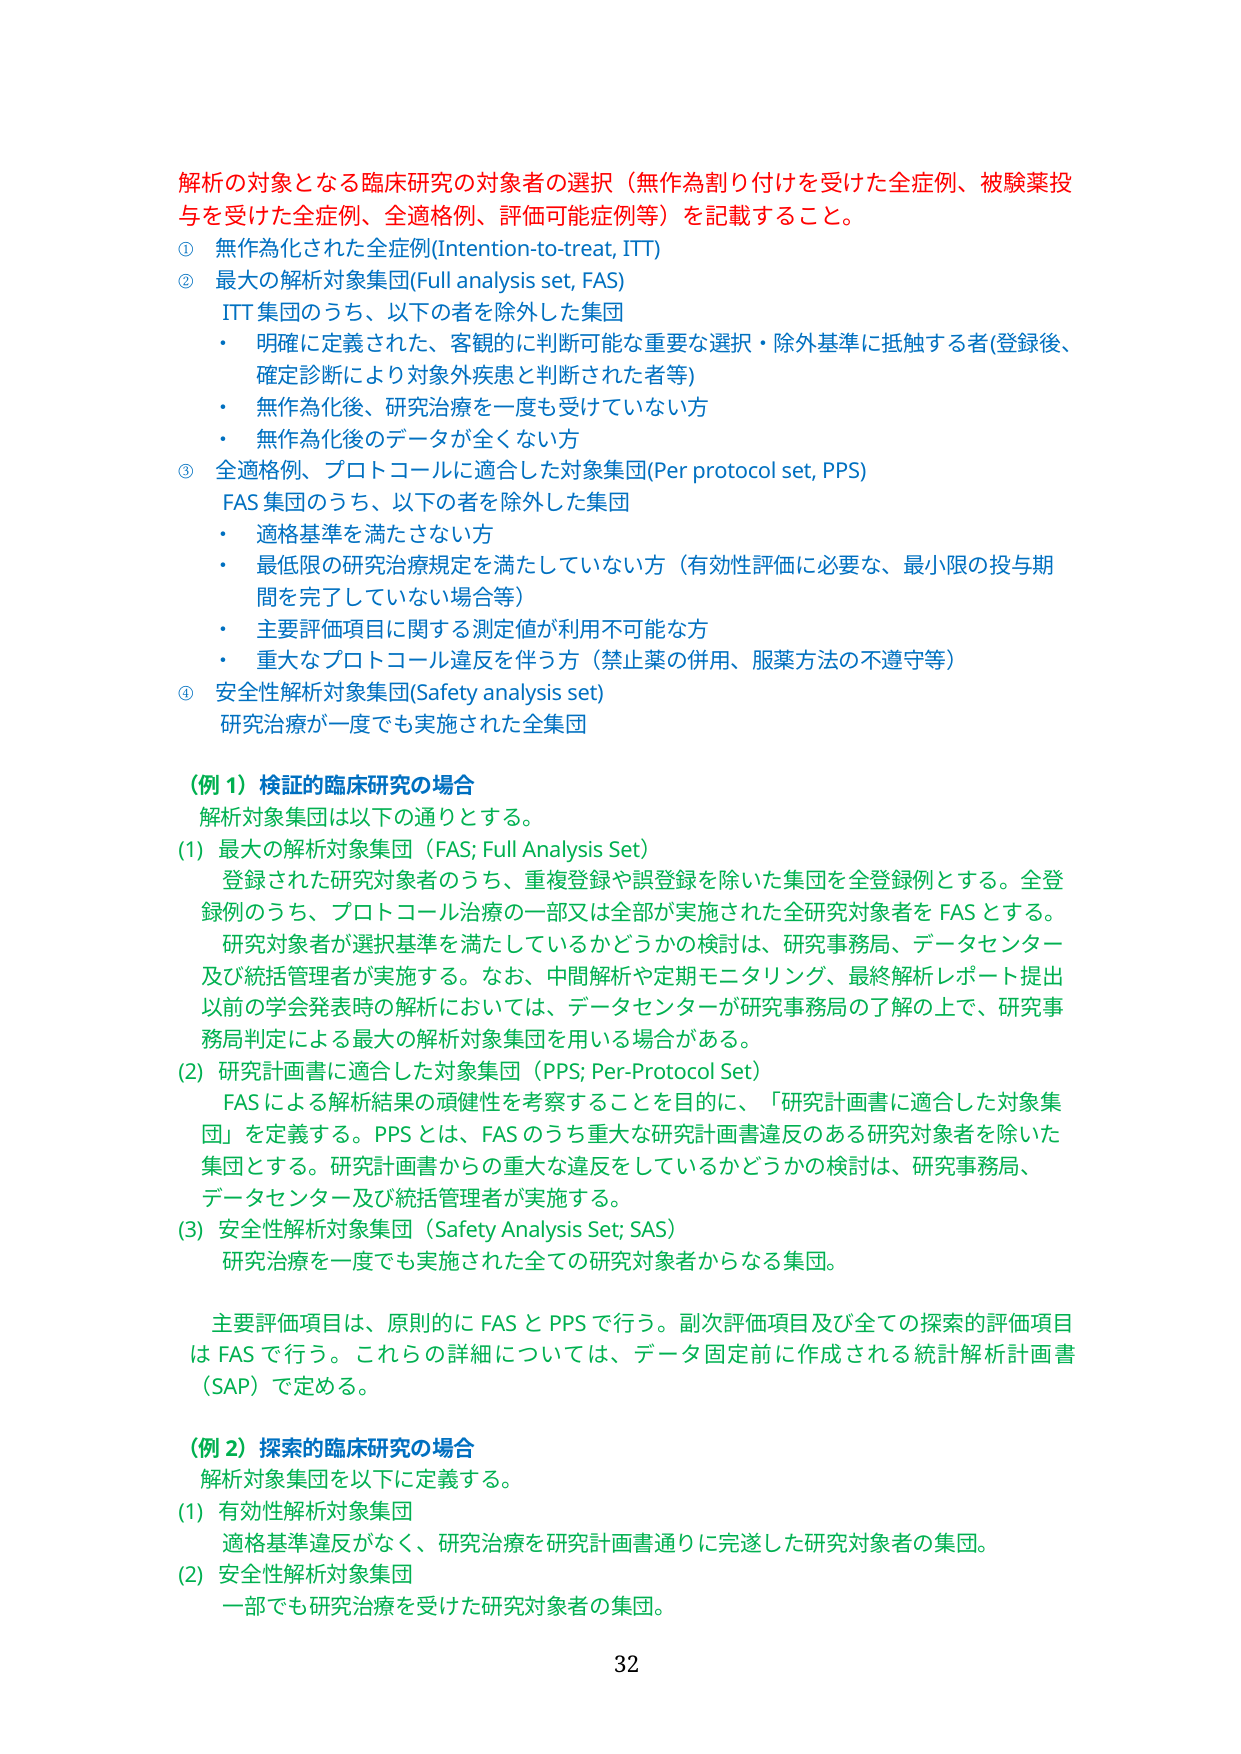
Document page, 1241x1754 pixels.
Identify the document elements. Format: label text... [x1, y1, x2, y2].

list 無作為化後のデータが全くない方 [212, 422, 1076, 453]
text 全適格例、プロトコールに適合した対象集団(Per protocol set, PPS) [177, 453, 1076, 485]
text 一部でも研究治療を受けた研究対象者の集団。 [201, 1589, 1076, 1621]
text 無作為化された全症例(Intention-to-treat, ITT) [177, 231, 1076, 263]
list 安全性解析対象集団 [178, 1557, 1076, 1589]
list 最大の解析対象集団（FAS; Full Analysis Set） [178, 832, 1076, 863]
text 主要評価項目は、原則的にFASとPPSで行う。副次評価項目及び全ての探索的評価項目はFASで行う。これらの詳細については、データ固定前に作成される統計解析計画書（SAP）で定める。 [189, 1306, 1076, 1401]
list 重大なプロトコール違反を伴う方（禁止薬の併用、服薬方法の不遵守等） [212, 643, 1076, 675]
text （例2）探索的臨床研究の場合 [177, 1431, 1076, 1462]
text 研究対象者が選択基準を満たしているかどうかの検討は、研究事務局、データセンター及び統括管理者が実施する。なお、中間解析や定期モニタリング、最終解析レポート提出以前の学会発表時の解析においては、データセンターが研究事務局の了解の上で、研究事務局判定による最大の解析対象集団を用いる場合がある。 [201, 927, 1076, 1054]
list 最低限の研究治療規定を満たしていない方（有効性評価に必要な、最小限の投与期間を完了していない場合等） [212, 548, 1076, 612]
text 適格基準違反がなく、研究治療を研究計画書通りに完遂した研究対象者の集団。 [201, 1526, 1076, 1557]
text 研究治療が一度でも実施された全集団 [177, 707, 1076, 738]
list 明確に定義された、客観的に判断可能な重要な選択・除外基準に抵触する者(登録後、確定診断により対象外疾患と判断された者等) [212, 326, 1076, 390]
text 解析対象集団は以下の通りとする。 [177, 800, 1076, 832]
text ITT集団のうち、以下の者を除外した集団 [189, 294, 1076, 326]
list 適格基準を満たさない方 [212, 517, 1076, 548]
text （例1）検証的臨床研究の場合 [177, 768, 1076, 800]
list 無作為化後、研究治療を一度も受けていない方 [212, 390, 1076, 422]
text FASによる解析結果の頑健性を考察することを目的に、「研究計画書に適合した対象集団」を定義する。PPSとは、FASのうち重大な研究計画書違反のある研究対象者を除いた集団とする。研究計画書からの重大な違反をしているかどうかの検討は、研究事務局、データセンター及び統括管理者が実施する。 [201, 1085, 1076, 1212]
list 研究計画書に適合した対象集団（PPS; Per-Protocol Set） [178, 1054, 1076, 1085]
text FAS集団のうち、以下の者を除外した集団 [189, 485, 1076, 517]
text 最大の解析対象集団(Full analysis set, FAS) [177, 263, 1076, 294]
text 安全性解析対象集団(Safety analysis set) [177, 675, 1076, 707]
text 解析の対象となる臨床研究の対象者の選択（無作為割り付けを受けた全症例、被験薬投与を受けた全症例、全適格例、評価可能症例等）を記載すること。 [178, 164, 1076, 231]
list 主要評価項目に関する測定値が利用不可能な方 [212, 612, 1076, 643]
list 有効性解析対象集団 [178, 1494, 1076, 1526]
list 安全性解析対象集団（Safety Analysis Set; SAS） [178, 1212, 1076, 1244]
text 登録された研究対象者のうち、重複登録や誤登録を除いた集団を全登録例とする。全登録例のうち、プロトコール治療の一部又は全部が実施された全研究対象者をFASとする。 [201, 863, 1076, 927]
text 解析対象集団を以下に定義する。 [178, 1462, 1076, 1494]
text 研究治療を一度でも実施された全ての研究対象者からなる集団。 [201, 1244, 1076, 1276]
